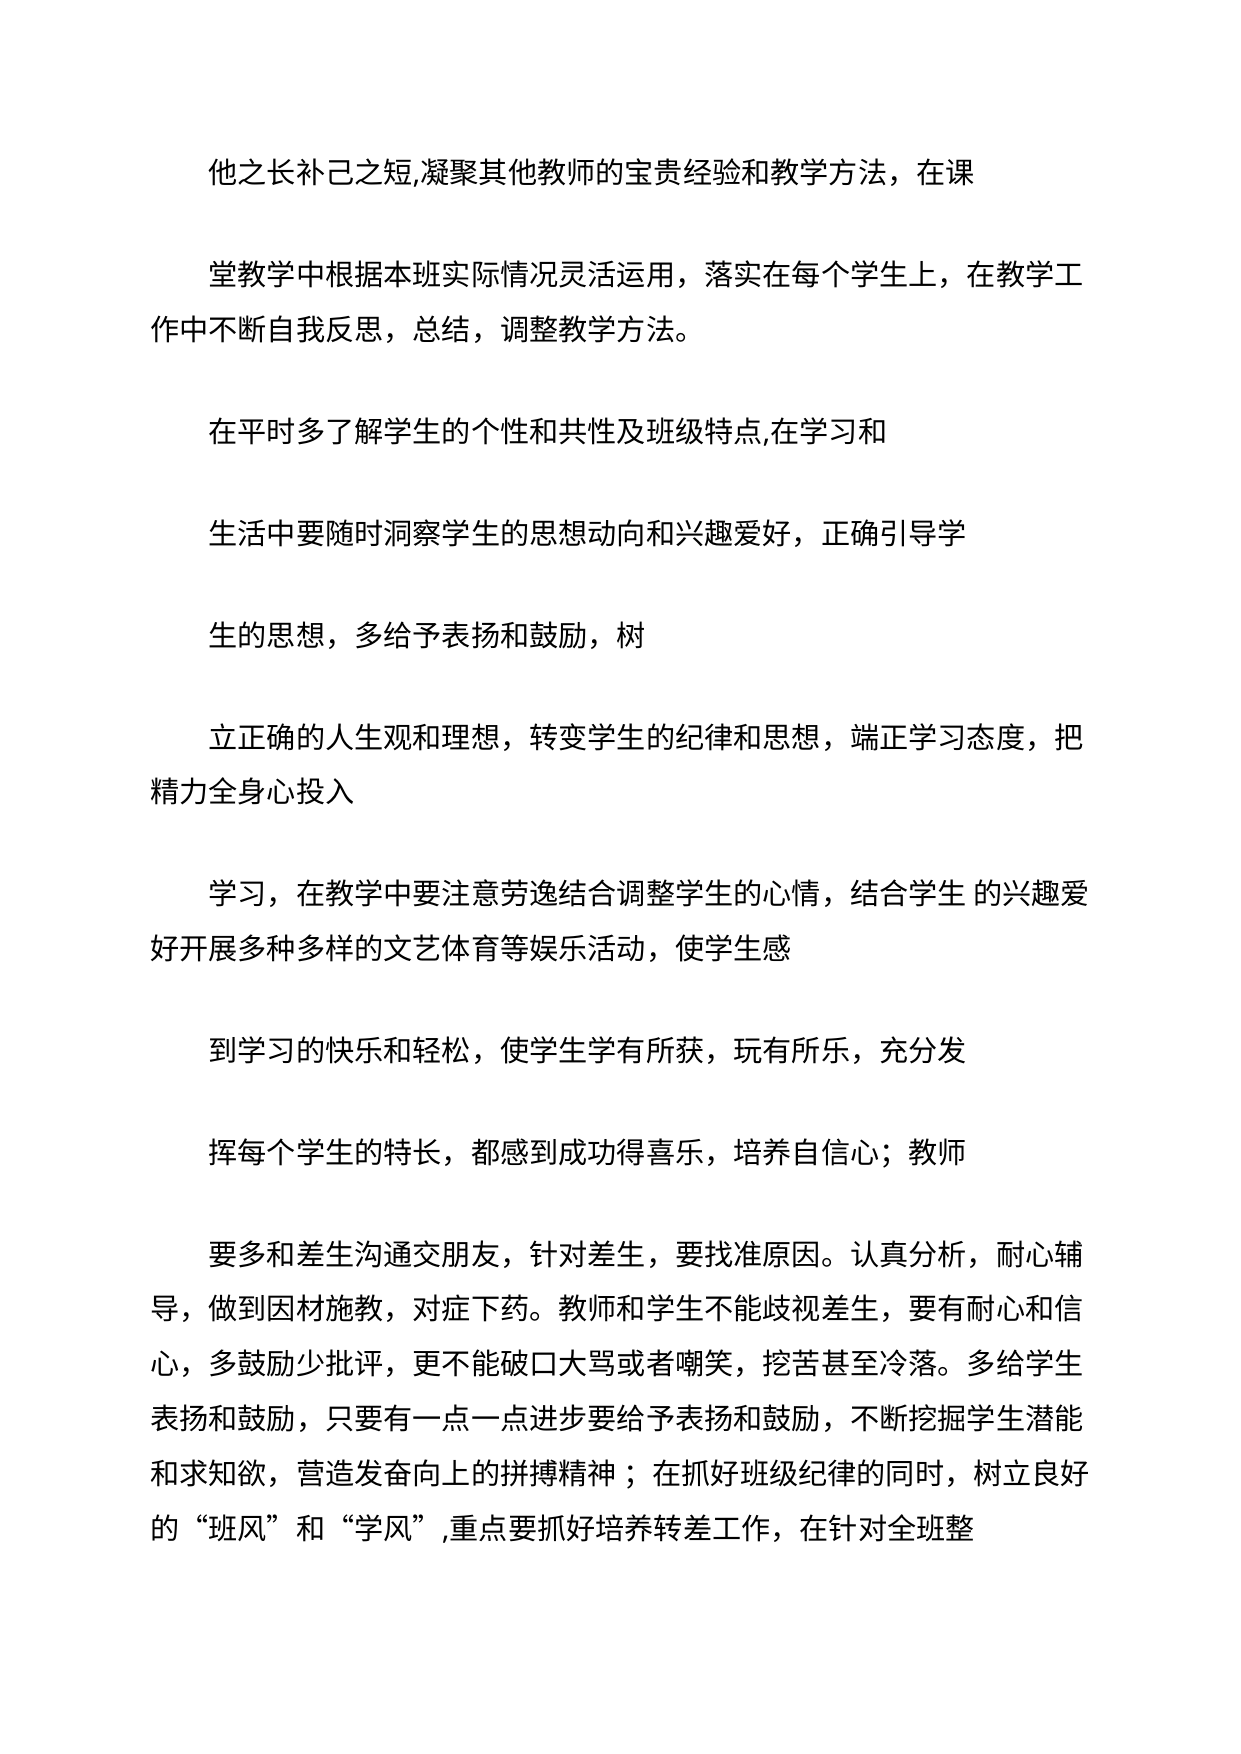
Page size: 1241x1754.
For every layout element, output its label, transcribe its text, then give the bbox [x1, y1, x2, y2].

text 立正确的人生观和理想，转变学生的纪律和思想，端正学习态度，把精力全身心投入 [150, 714, 1090, 811]
text 在平时多了解学生的个性和共性及班级特点,在学习和 [150, 409, 1090, 451]
text 他之长补己之短,凝聚其他教师的宝贵经验和教学方法，在课 [150, 150, 1090, 192]
text 堂教学中根据本班实际情况灵活运用，落实在每个学生上，在教学工作中不断自我反思，总结，调整教学方法。 [150, 252, 1090, 349]
text 挥每个学生的特长，都感到成功得喜乐，培养自信心；教师 [150, 1129, 1090, 1172]
text 学习，在教学中要注意劳逸结合调整学生的心情，结合学生 的兴趣爱好开展多种多样的文艺体育等娱乐活动，使学生感 [150, 871, 1090, 968]
text 生活中要随时洞察学生的思想动向和兴趣爱好，正确引导学 [150, 511, 1090, 553]
text 生的思想，多给予表扬和鼓励，树 [150, 612, 1090, 655]
text 要多和差生沟通交朋友，针对差生，要找准原因。认真分析，耐心辅导，做到因材施教，对症下药。教师和学生不能歧视差生，要有耐心和信心，多鼓励少批评，更不能破口大骂或者嘲笑，挖苦甚至冷落。多给学生表扬和鼓励，只要有一点一点进步要给予表扬和鼓励，不断挖掘学生潜能和求知欲，营造发奋向上的拼搏精神 ；在抓好班级纪律的同时，树立良好的“班风”和“学风”,重点要抓好培养转差工作，在针对全班整 [150, 1231, 1090, 1548]
text 到学习的快乐和轻松，使学生学有所获，玩有所乐，充分发 [150, 1027, 1090, 1070]
